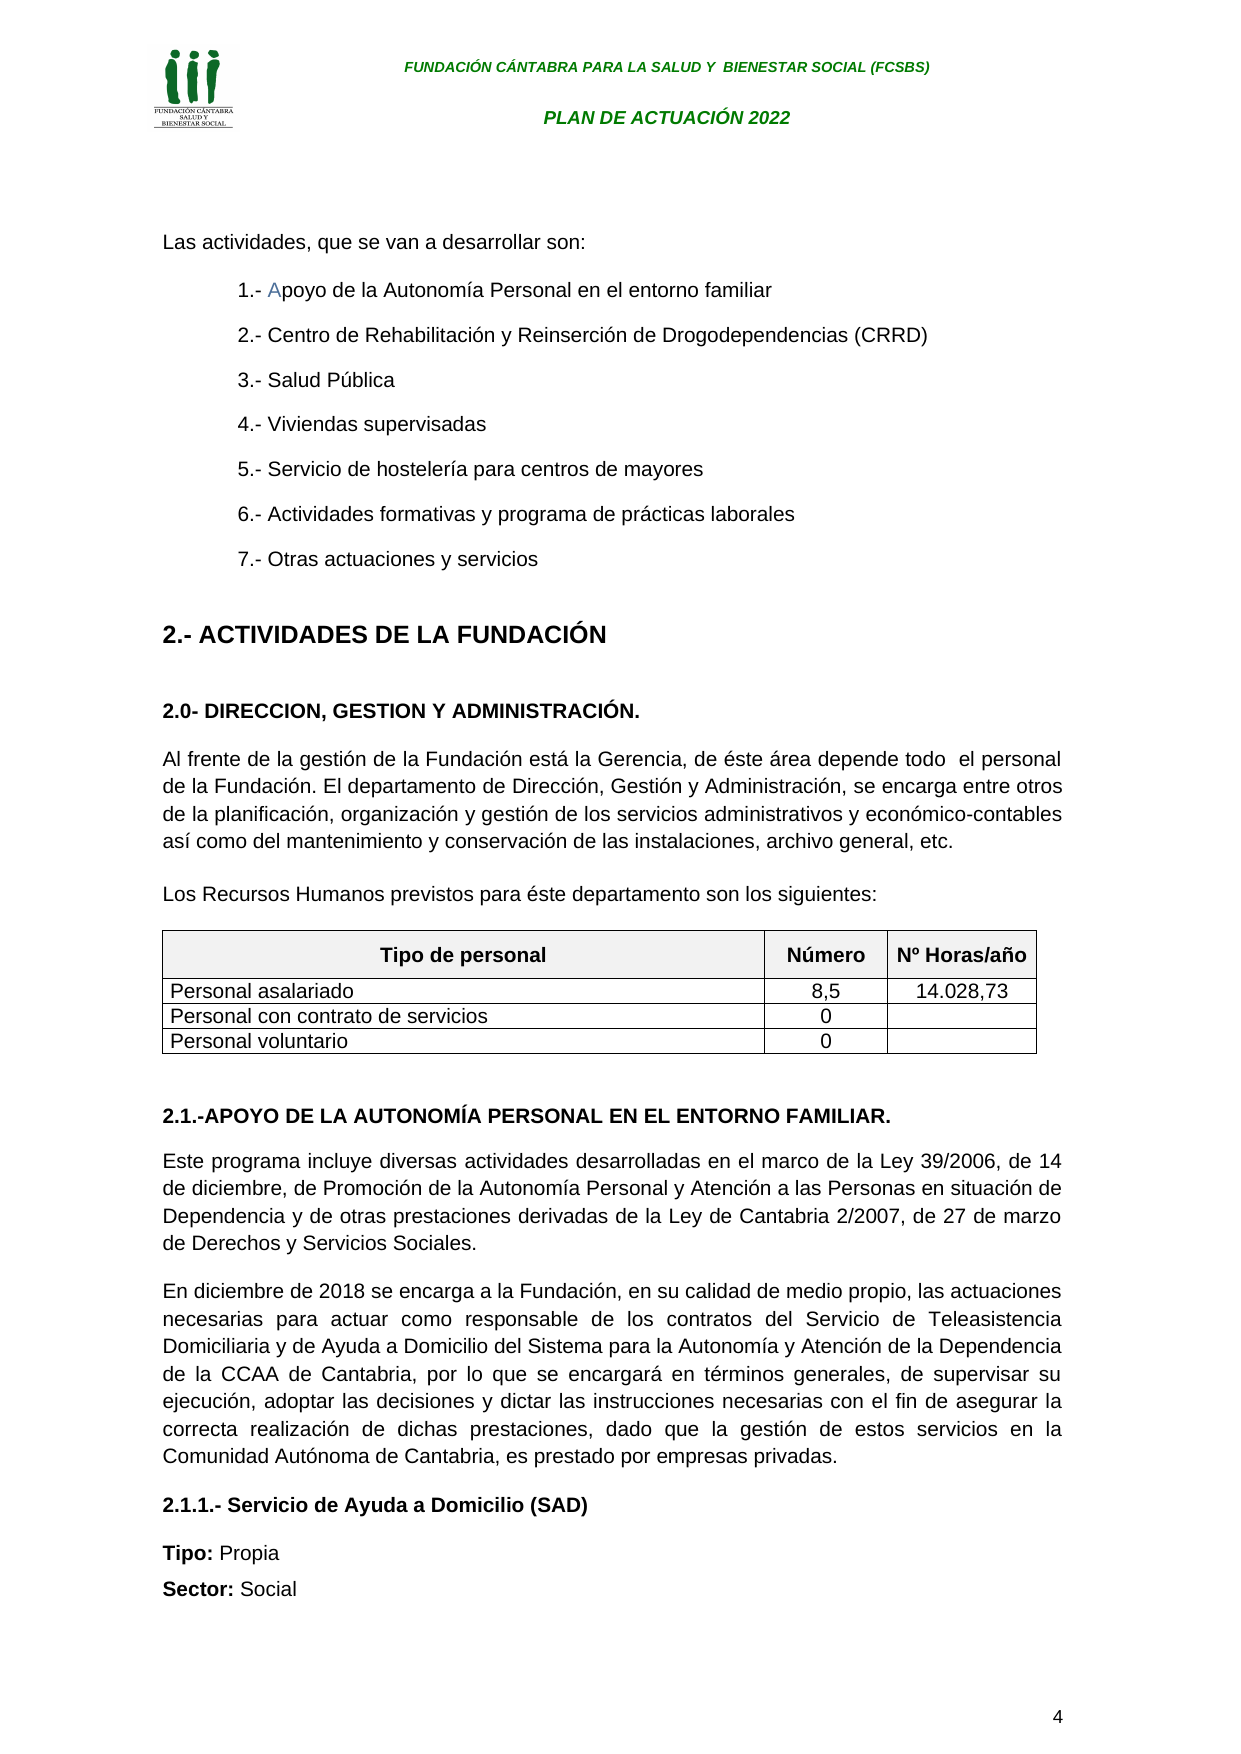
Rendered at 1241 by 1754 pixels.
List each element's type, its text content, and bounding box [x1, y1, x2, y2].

text Los Recursos Humanos previstos para éste departamento son los siguientes: [162, 882, 1063, 906]
text En diciembre de 2018 se encarga a la Fundación, en su calidad de medio propio, las actuaciones necesarias para actuar como responsable de los contratos del Servicio de Teleasistencia Domiciliaria y de Ayuda a Domicilio del Sistema para la Autonomía y Atención de la Dependencia de la CCAA de Cantabria, por lo que se encargará en términos generales, de supervisar su ejecución, adoptar las decisiones y dictar las instrucciones necesarias con el fin de asegurar la correcta realización de dichas prestaciones, dado que la gestión de estos servicios en la Comunidad Autónoma de Cantabria, es prestado por empresas privadas. [162, 1279, 1063, 1468]
text Al frente de la gestión de la Fundación está la Gerencia, de éste área depende todo el personal de la Fundación. El departamento de Dirección, Gestión y Administración, se encarga entre otros de la planificación, organización y gestión de los servicios administrativos y económico-contables así como del mantenimiento y conservación de las instalaciones, archivo general, etc. [162, 747, 1063, 853]
list 4.- Viviendas supervisadas [237, 412, 1063, 436]
list 6.- Actividades formativas y programa de prácticas laborales [237, 502, 1063, 526]
text Las actividades, que se van a desarrollar son: [162, 229, 1063, 253]
table_cell [888, 1004, 1036, 1028]
table_header Tipo de personal [163, 931, 764, 978]
table_cell Personal con contrato de servicios [163, 1004, 764, 1028]
list 2.- Centro de Rehabilitación y Reinserción de Drogodependencias (CRRD) [237, 323, 1063, 347]
table_cell 14.028,73 [888, 979, 1036, 1003]
table_cell 0 [765, 1029, 887, 1053]
text 2.- ACTIVIDADES DE LA FUNDACIÓN [162, 620, 1063, 649]
text Sector: Social [162, 1576, 1063, 1600]
table_cell 0 [765, 1004, 887, 1028]
list 1.- Apoyo de la Autonomía Personal en el entorno familiar [237, 278, 1063, 302]
table_cell Personal voluntario [163, 1029, 764, 1053]
table_cell 8,5 [765, 979, 887, 1003]
list 7.- Otras actuaciones y servicios [237, 547, 1063, 571]
picture [146, 44, 241, 132]
text Tipo: Propia [162, 1541, 1063, 1564]
list 3.- Salud Pública [237, 367, 1063, 391]
list 5.- Servicio de hostelería para centros de mayores [237, 457, 1063, 481]
table_header Número [765, 931, 887, 978]
text Este programa incluye diversas actividades desarrolladas en el marco de la Ley 39/2006, de 14 de diciembre, de Promoción de la Autonomía Personal y Atención a las Personas en situación de Dependencia y de otras prestaciones derivadas de la Ley de Cantabria 2/2007, de 27 de marzo de Derechos y Servicios Sociales. [162, 1148, 1063, 1255]
text 2.1.1.- Servicio de Ayuda a Domicilio (SAD) [162, 1493, 1063, 1517]
text 2.0- DIRECCION, GESTION Y ADMINISTRACIÓN. [162, 698, 1063, 722]
table_header Nº Horas/año [888, 931, 1036, 978]
table_cell [888, 1029, 1036, 1053]
text 2.1.-APOYO DE LA AUTONOMÍA PERSONAL EN EL ENTORNO FAMILIAR. [162, 1104, 1063, 1128]
table_cell Personal asalariado [163, 979, 764, 1003]
